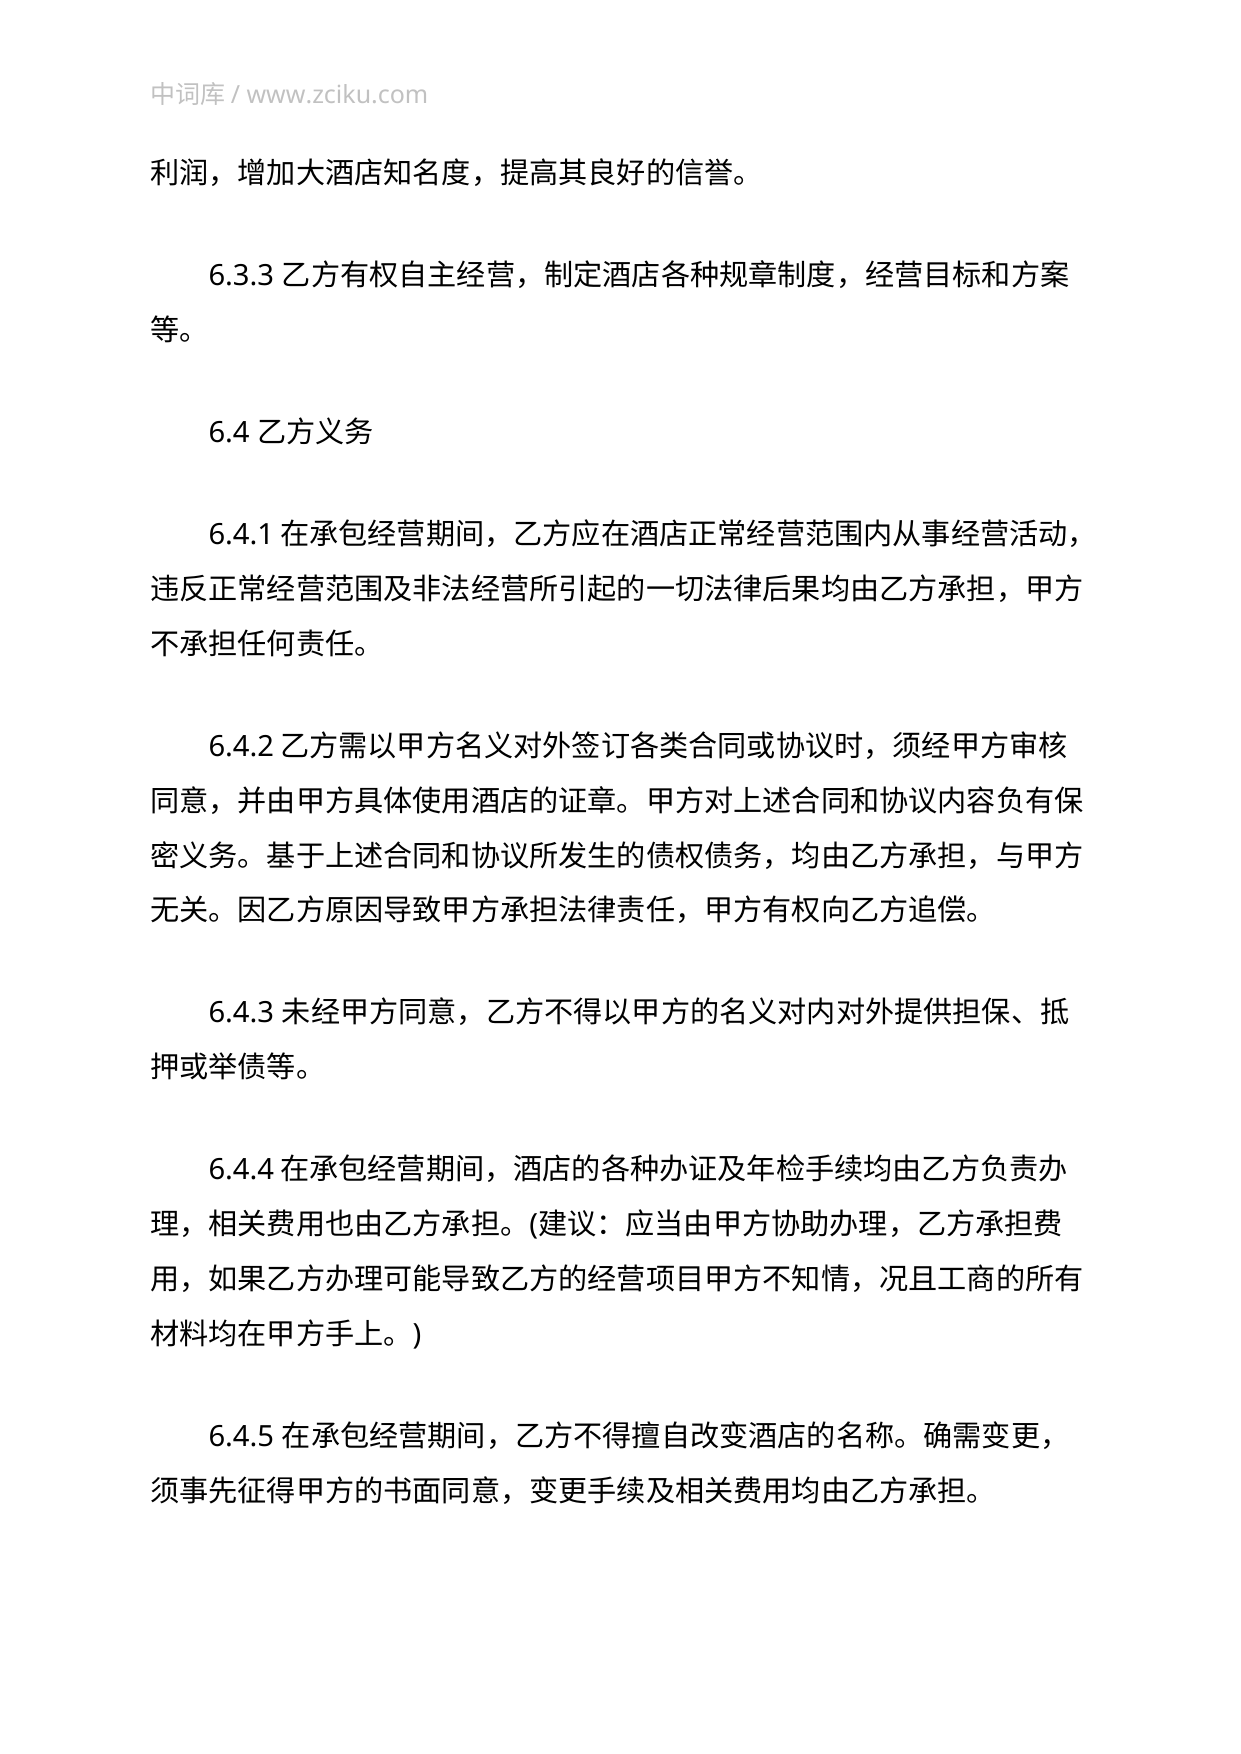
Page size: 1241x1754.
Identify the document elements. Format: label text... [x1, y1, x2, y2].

text 6.3.3 乙方有权自主经营，制定酒店各种规章制度，经营目标和方案等。 [150, 252, 1090, 349]
text 6.4.1在承包经营期间，乙方应在酒店正常经营范围内从事经营活动，违反正常经营范围及非法经营所引起的一切法律后果均由乙方承担，甲方不承担任何责任。 [150, 511, 1090, 663]
text 6.4.2乙方需以甲方名义对外签订各类合同或协议时，须经甲方审核同意，并由甲方具体使用酒店的证章。甲方对上述合同和协议内容负有保密义务。基于上述合同和协议所发生的债权债务，均由乙方承担，与甲方无关。因乙方原因导致甲方承担法律责任，甲方有权向乙方追偿。 [150, 722, 1090, 929]
text 6.4.5 在承包经营期间，乙方不得擅自改变酒店的名称。确需变更，须事先征得甲方的书面同意，变更手续及相关费用均由乙方承担。 [150, 1412, 1090, 1510]
text 6.4 乙方义务 [150, 408, 1090, 451]
text 6.4.3 未经甲方同意，乙方不得以甲方的名义对内对外提供担保、抵押或举债等。 [150, 989, 1090, 1086]
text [150, 150, 1090, 192]
text 6.4.4在承包经营期间，酒店的各种办证及年检手续均由乙方负责办理，相关费用也由乙方承担。(建议：应当由甲方协助办理，乙方承担费用，如果乙方办理可能导致乙方的经营项目甲方不知情，况且工商的所有材料均在甲方手上。) [150, 1146, 1090, 1353]
